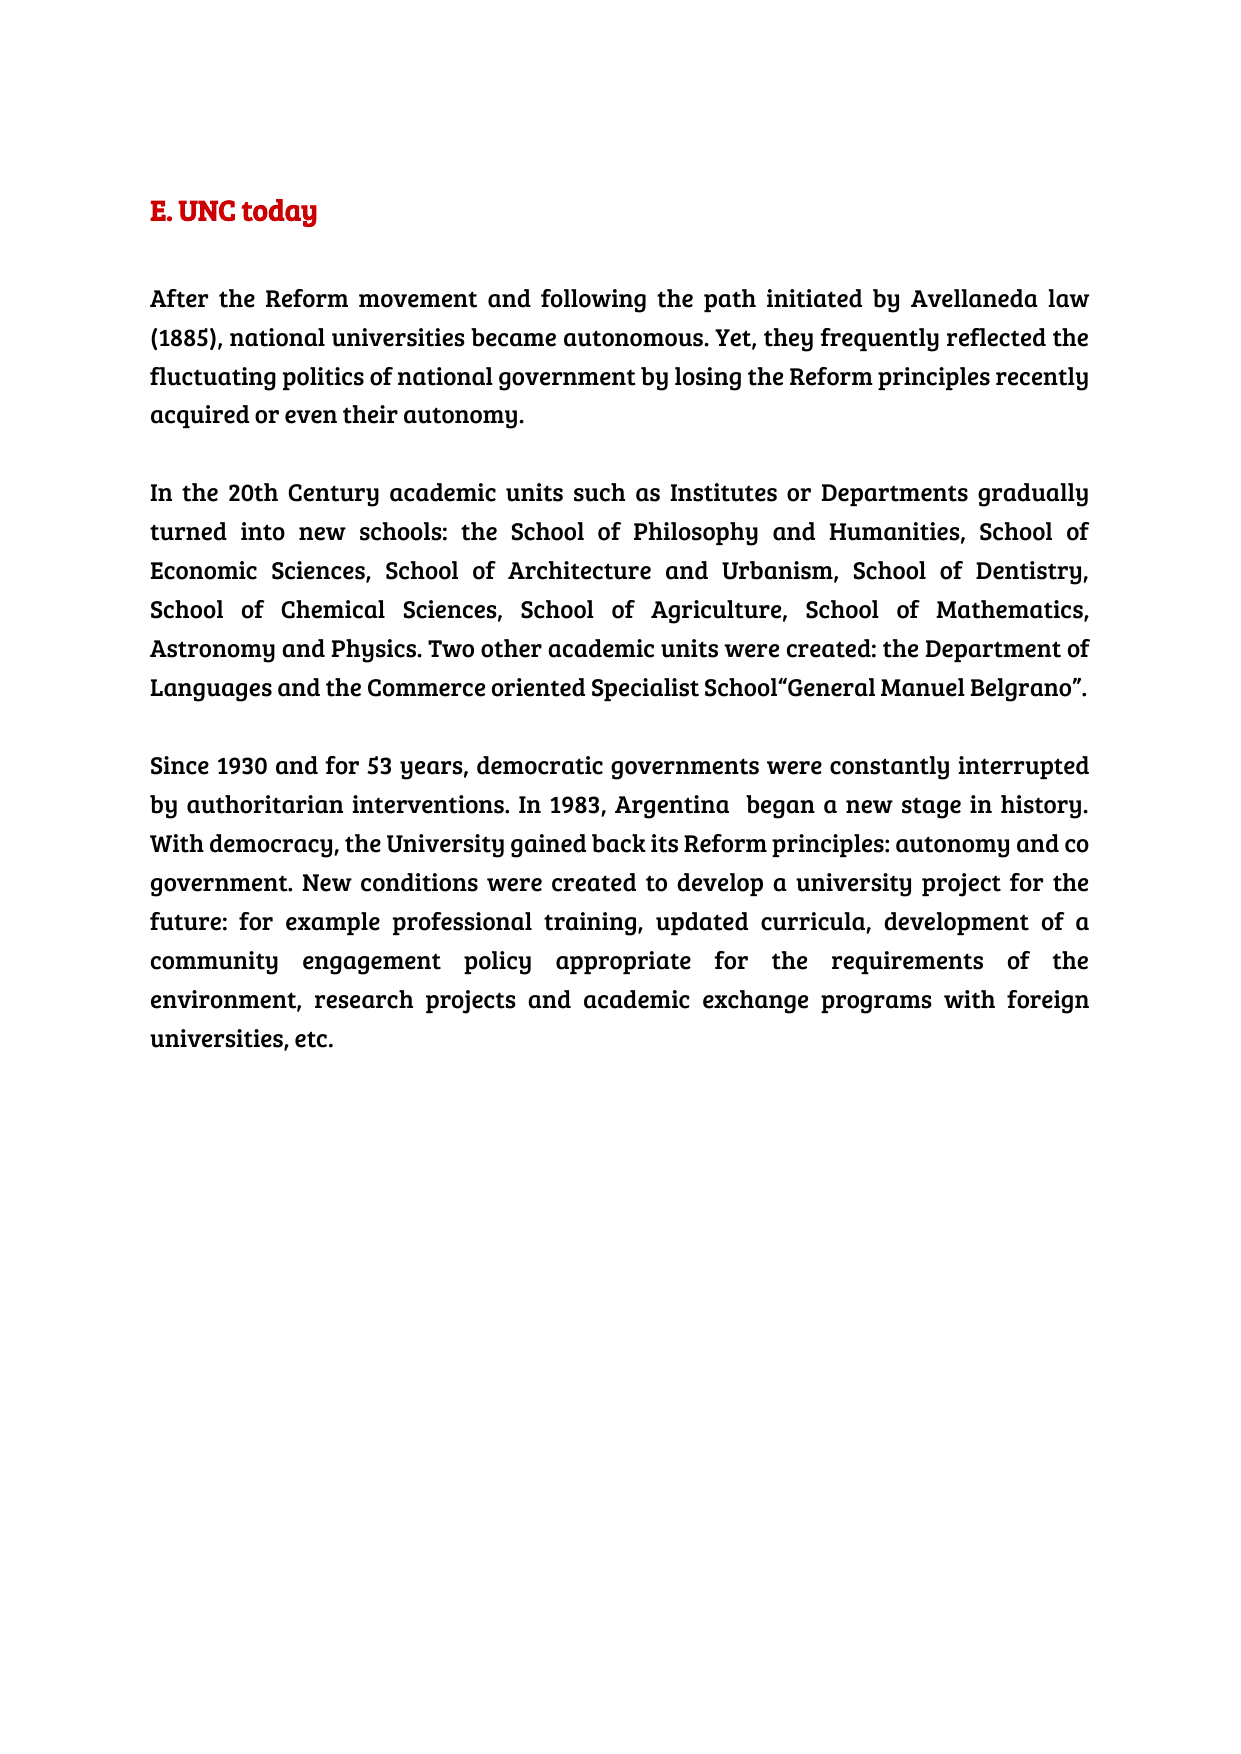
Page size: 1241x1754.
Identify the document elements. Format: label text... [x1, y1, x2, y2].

text Since 1930 and for 53 years, democratic governments were constantly interrupted by authoritarian interventions. In 1983, Argentina began a new stage in history. With democracy, the University gained back its Reform principles: autonomy and co government. New conditions were created to develop a university project for the future: for example professional training, updated curricula, development of a community engagement policy appropriate for the requirements of the environment, research projects and academic exchange programs with foreign universities, etc. [150, 747, 1090, 1054]
text In the 20th Century academic units such as Institutes or Departments gradually turned into new schools: the School of Philosophy and Humanities, School of Economic Sciences, School of Architecture and Urbanism, School of Dentistry, School of Chemical Sciences, School of Agriculture, School of Mathematics, Astronomy and Physics. Two other academic units were created: the Department of Languages and the Commerce oriented Specialist School“General Manuel Belgrano”. [150, 475, 1090, 703]
text After the Reform movement and following the path initiated by Avellaneda law (1885), national universities became autonomous. Yet, they frequently reflected the fluctuating politics of national government by losing the Reform principles recently acquired or even their autonomy. [150, 280, 1090, 431]
text E. UNC today [150, 189, 1090, 228]
